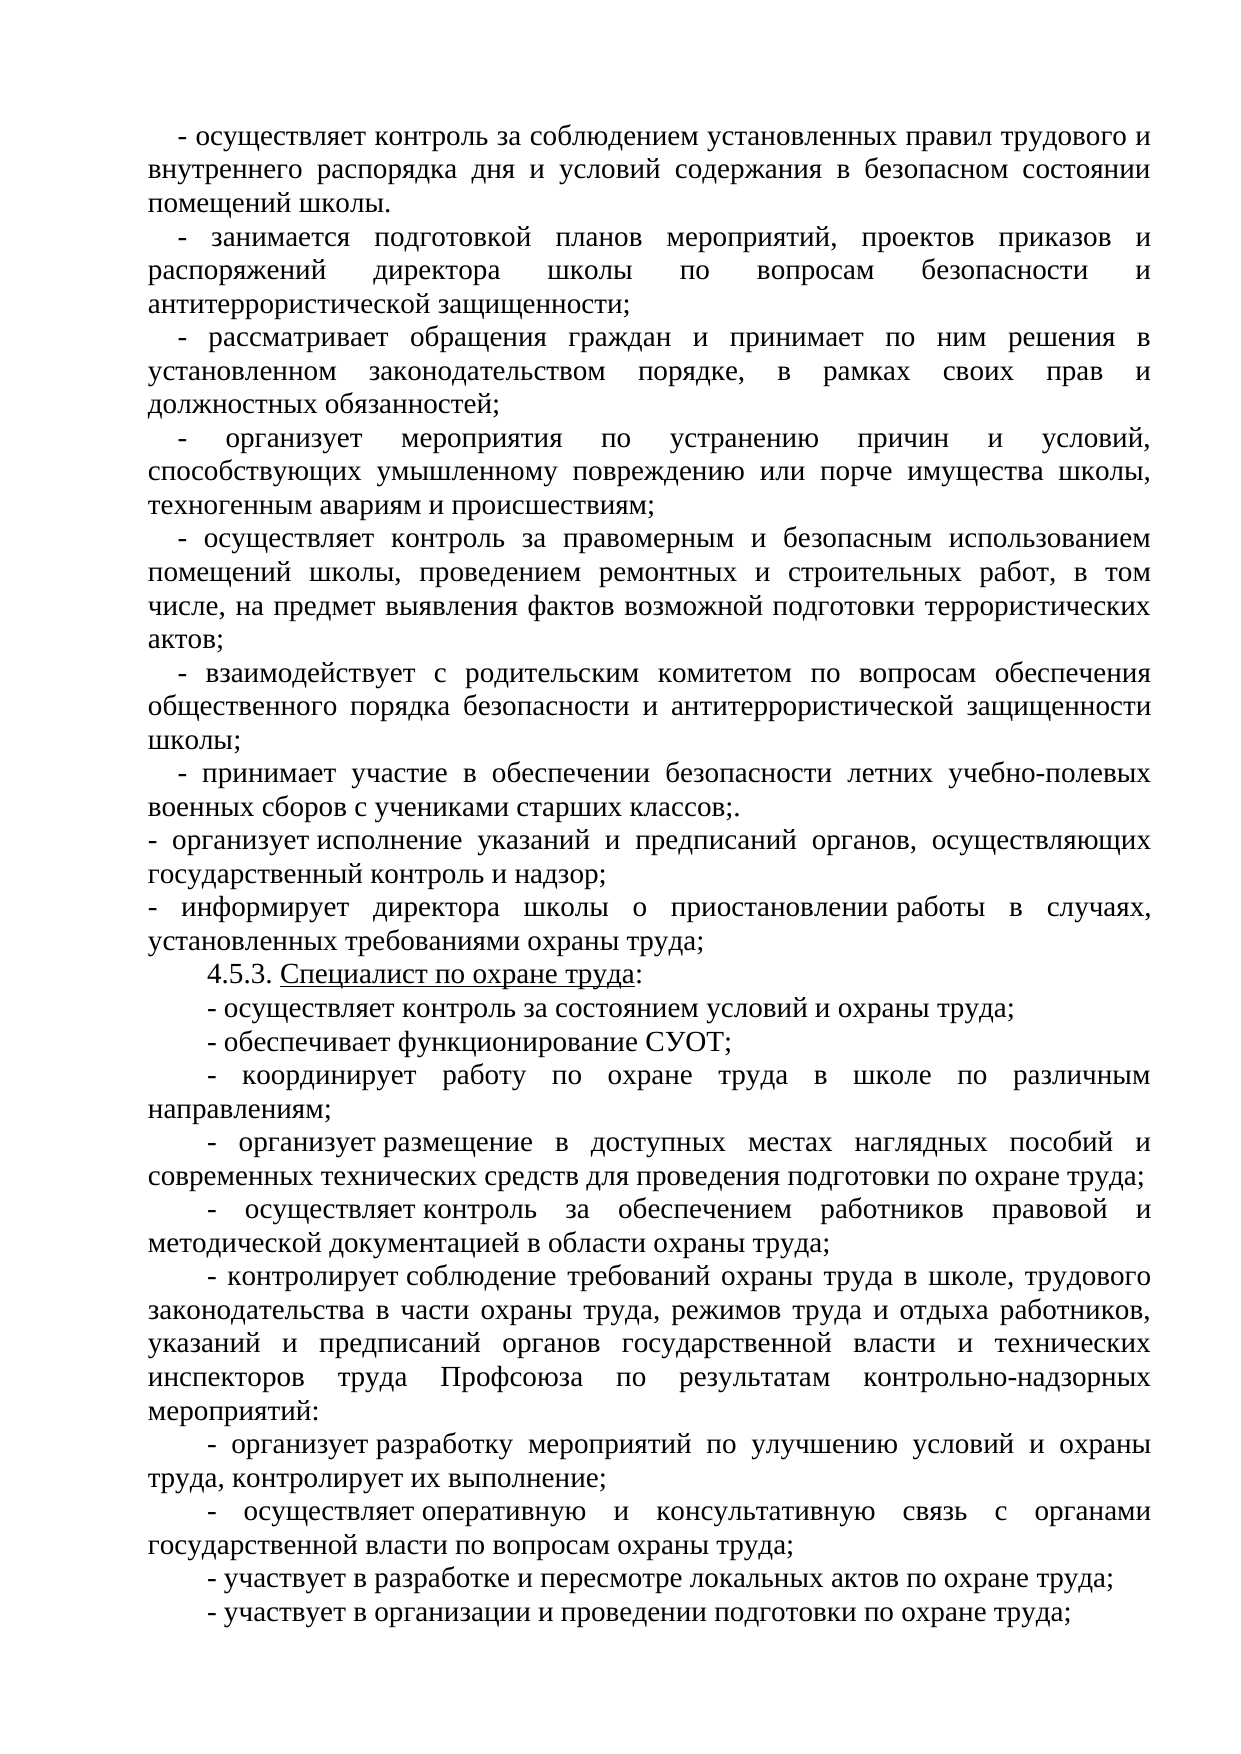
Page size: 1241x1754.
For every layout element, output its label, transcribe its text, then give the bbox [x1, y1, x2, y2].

text - принимает участие в обеспечении безопасности летних учебно-полевых военных сборов с учениками старших классов;. [148, 755, 1152, 822]
text - организует разработку мероприятий по улучшению условий и охраны труда, контролирует их выполнение; [148, 1426, 1152, 1493]
text - организует мероприятия по устранению причин и условий, способствующих умышленному повреждению или порче имущества школы, техногенным авариям и происшествиям; [148, 420, 1152, 521]
text - участвует в разработке и пересмотре локальных актов по охране труда; [148, 1560, 1152, 1594]
text - осуществляет оперативную и консультативную связь с органами государственной власти по вопросам охраны труда; [148, 1493, 1152, 1560]
text - осуществляет контроль за состоянием условий и охраны труда; [148, 990, 1152, 1024]
text - осуществляет контроль за обеспечением работников правовой и методической документацией в области охраны труда; [148, 1191, 1152, 1258]
text - организует исполнение указаний и предписаний органов, осуществляющих государственный контроль и надзор; [148, 822, 1152, 889]
text - организует размещение в доступных местах наглядных пособий и современных технических средств для проведения подготовки по охране труда; [148, 1124, 1152, 1191]
text - обеспечивает функционирование СУОТ; [148, 1024, 1152, 1057]
text - координирует работу по охране труда в школе по различным направлениям; [148, 1057, 1152, 1124]
text - осуществляет контроль за правомерным и безопасным использованием помещений школы, проведением ремонтных и строительных работ, в том числе, на предмет выявления фактов возможной подготовки террористических актов; [148, 521, 1152, 655]
text - контролирует соблюдение требований охраны труда в школе, трудового законодательства в части охраны труда, режимов труда и отдыха работников, указаний и предписаний органов государственной власти и технических инспекторов труда Профсоюза по результатам контрольно-надзорных мероприятий: [148, 1258, 1152, 1426]
text - взаимодействует с родительским комитетом по вопросам обеспечения общественного порядка безопасности и антитеррористической защищенности школы; [148, 655, 1152, 755]
text - информирует директора школы о приостановлении работы в случаях, установленных требованиями охраны труда; [148, 889, 1152, 957]
text - осуществляет контроль за соблюдением установленных правил трудового и внутреннего распорядка дня и условий содержания в безопасном состоянии помещений школы. [148, 118, 1152, 219]
text - участвует в организации и проведении подготовки по охране труда; [148, 1594, 1152, 1627]
text - рассматривает обращения граждан и принимает по ним решения в установленном законодательством порядке, в рамках своих прав и должностных обязанностей; [148, 319, 1152, 420]
text - занимается подготовкой планов мероприятий, проектов приказов и распоряжений директора школы по вопросам безопасности и антитеррористической защищенности; [148, 219, 1152, 319]
text 4.5.3. Специалист по охране труда: [148, 957, 1152, 990]
